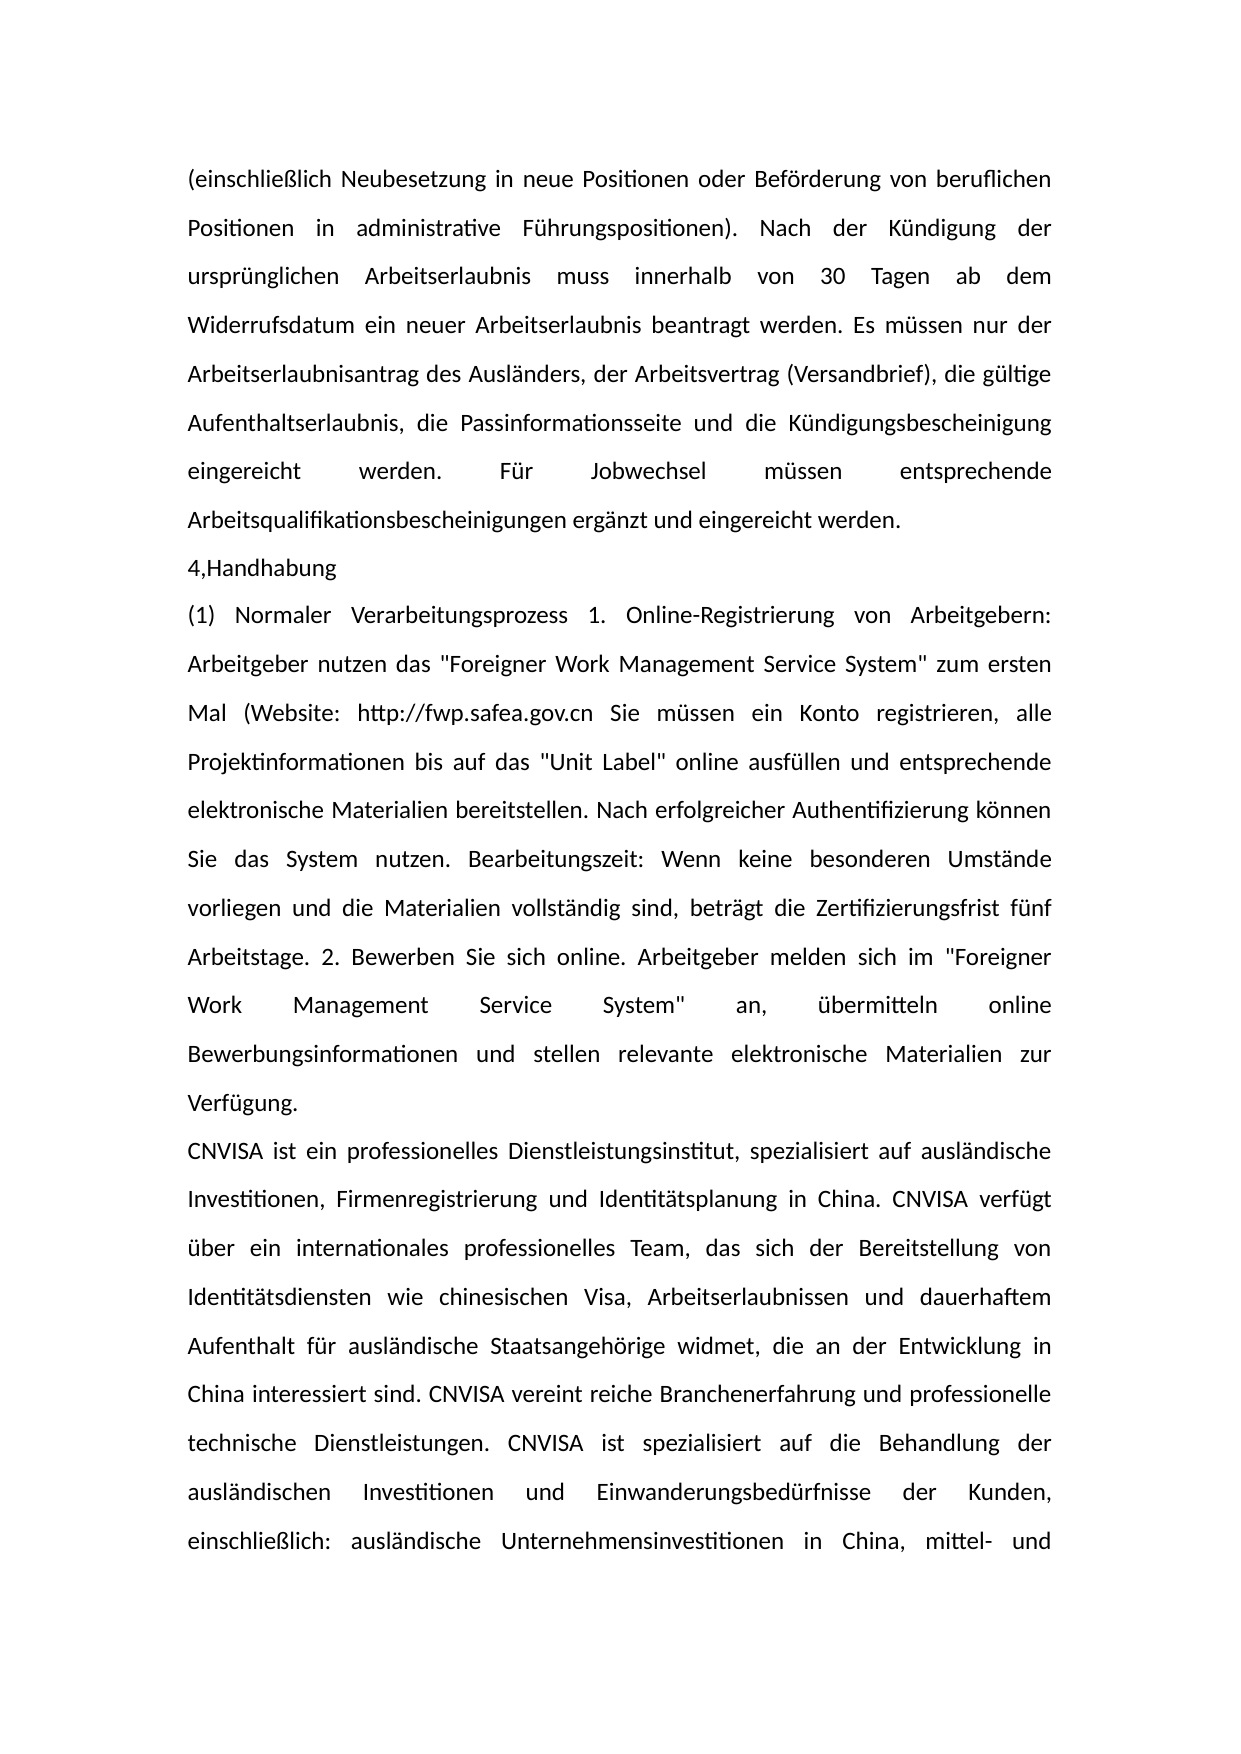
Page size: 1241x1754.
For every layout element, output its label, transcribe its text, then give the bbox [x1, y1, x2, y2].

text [187, 1134, 1053, 1556]
text (1) Normaler Verarbeitungsprozess 1. Online-Registrierung von Arbeitgebern: Arbeitgeber nutzen das "Foreigner Work Management Service System" zum ersten Mal (Website: http://fwp.safea.gov.cn Sie müssen ein Konto registrieren, alle Projektinformationen bis auf das "Unit Label" online ausfüllen und entsprechende elektronische Materialien bereitstellen. Nach erfolgreicher Authentifizierung können Sie das System nutzen. Bearbeitungszeit: Wenn keine besonderen Umstände vorliegen und die Materialien vollständig sind, beträgt die Zertifizierungsfrist fünf Arbeitstage. 2. Bewerben Sie sich online. Arbeitgeber melden sich im "Foreigner Work Management Service System" an, übermitteln online Bewerbungsinformationen und stellen relevante elektronische Materialien zur Verfügung. [187, 599, 1053, 1119]
text 4,Handhabung [187, 551, 1053, 583]
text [187, 162, 1053, 536]
